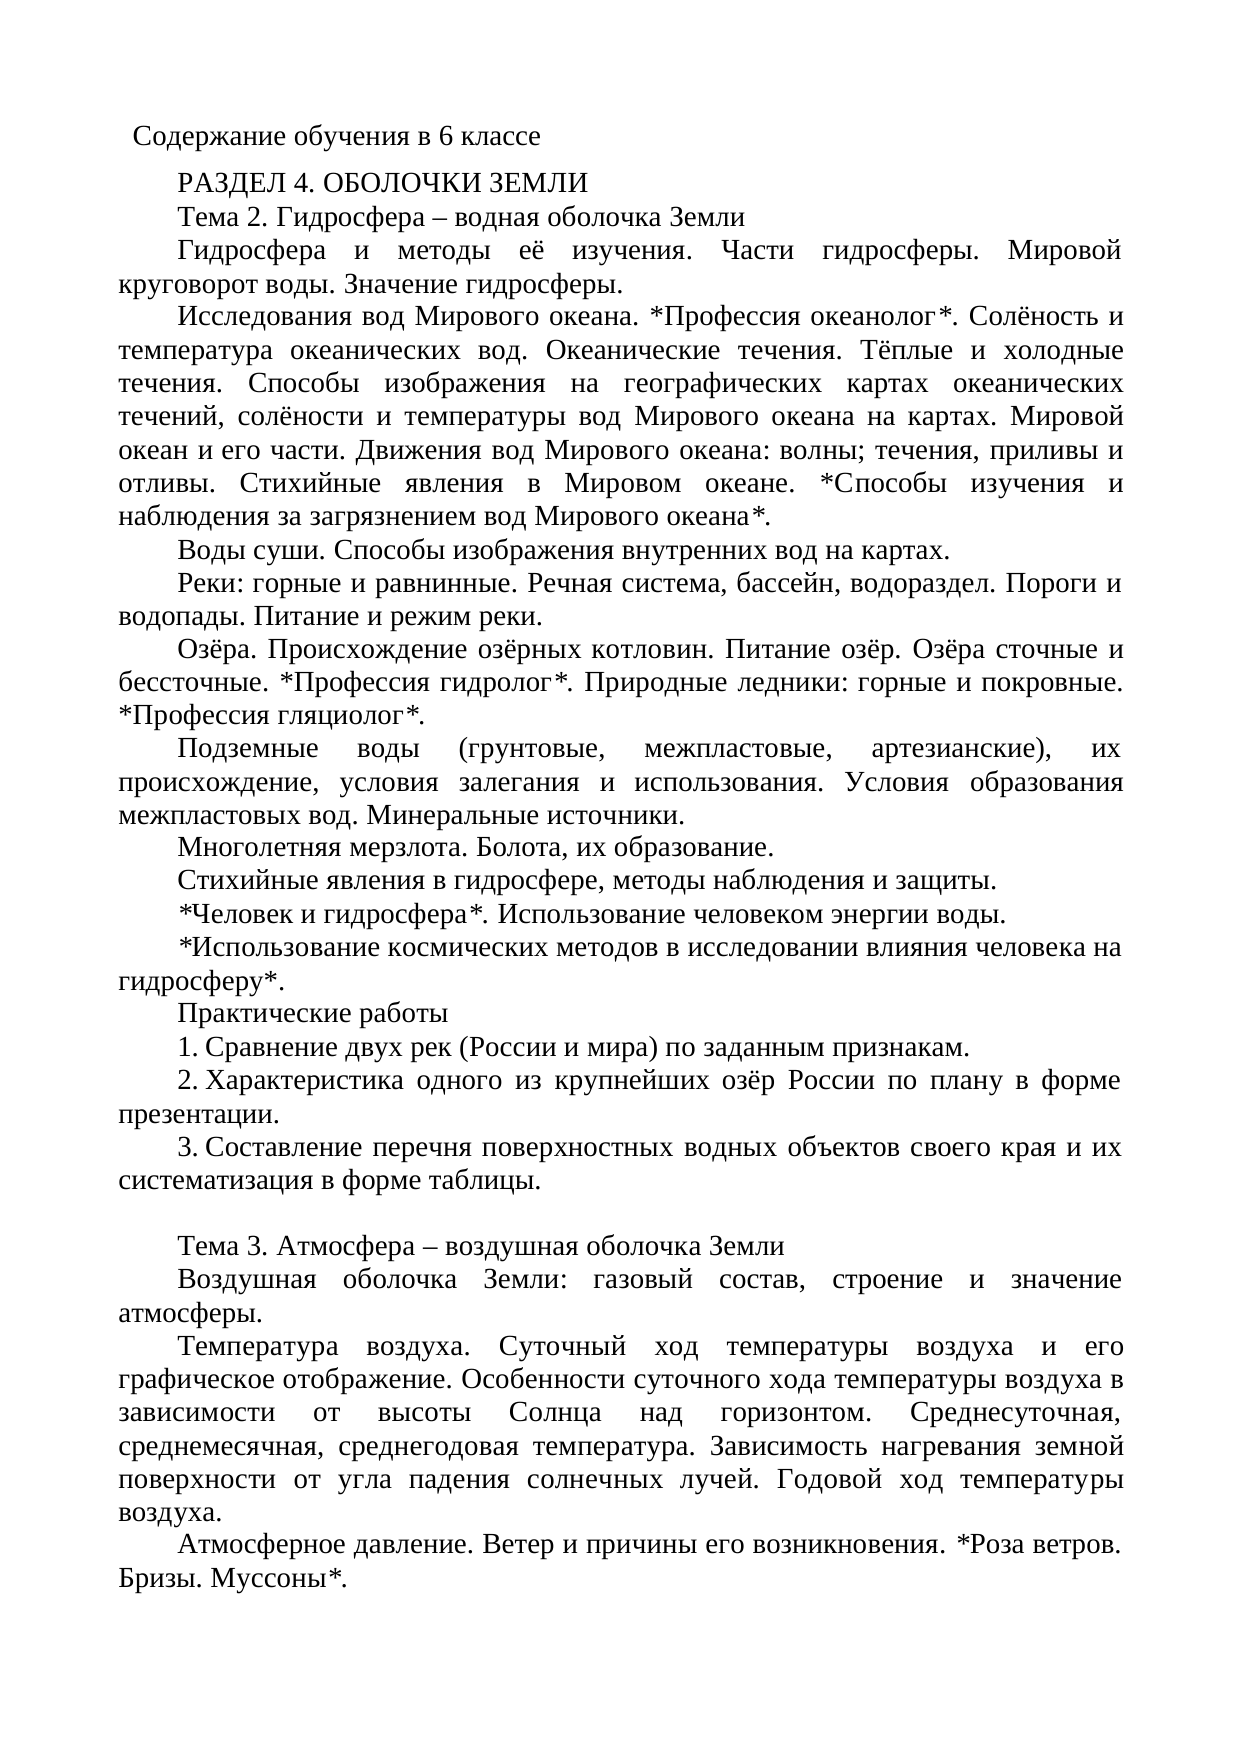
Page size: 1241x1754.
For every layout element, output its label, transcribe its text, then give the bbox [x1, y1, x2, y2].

text Тема 3. Атмосфера – воздушная оболочка Земли [177, 1229, 1154, 1262]
text презентации. [118, 1096, 1154, 1129]
text Температура воздуха. Суточный ход температуры воздуха и его графическое отображение. Особенности суточного хода температуры воздуха в зависимости от высоты Солнца над горизонтом. Среднесуточная, среднемесячная, среднегодовая температура. Зависимость нагревания земной поверхности от угла падения солнечных лучей. Годовой ход температуры воздуха. [118, 1328, 1124, 1528]
text *Использование космических методов в исследовании влияния человека на гидросферу*. [118, 929, 1129, 996]
text Многолетняя мерзлота. Болота, их образование. [177, 830, 1154, 863]
text Подземные воды (грунтовые, межпластовые, артезианские), их происхождение, условия залегания и использования. Условия образования межпластовых вод. Минеральные источники. [118, 731, 1124, 830]
text Озёра. Происхождение озёрных котловин. Питание озёр. Озёра сточные и бессточные. *Профессия гидролог*. Природные ледники: горные и покровные. *Профессия гляциолог*. [118, 632, 1124, 731]
text РАЗДЕЛ 4. ОБОЛОЧКИ ЗЕМЛИ [177, 166, 1154, 199]
text Содержание обучения в 6 классе [132, 118, 1154, 151]
text Тема 2. Гидросфера – водная оболочка Земли [177, 199, 1154, 233]
text 3. Составление перечня поверхностных водных объектов своего края и их систематизация в форме таблицы. [118, 1129, 1129, 1196]
text Стихийные явления в гидросфере, методы наблюдения и защиты. *Человек и гидросфера*. Использование человеком энергии воды. [177, 863, 1014, 929]
text 1. Сравнение двух рек (России и мира) по заданным признакам. 2. Характеристика одного из крупнейших озёр России по плану в форме [177, 1029, 1128, 1096]
text Реки: горные и равнинные. Речная система, бассейн, водораздел. Пороги и водопады. Питание и режим реки. [118, 566, 1128, 632]
text Воды суши. Способы изображения внутренних вод на картах. [177, 532, 1154, 565]
text Практические работы [177, 996, 1154, 1029]
text Исследования вод Мирового океана. *Профессия океанолог*. Солёность и температура океанических вод. Океанические течения. Тёплые и холодные течения. Способы изображения на географических картах океанических течений, солёности и температуры вод Мирового океана на картах. Мировой океан и его части. Движения вод Мирового океана: волны; течения, приливы и отливы. Стихийные явления в Мировом океане. *Способы изучения и наблюдения за загрязнением вод Мирового океана*. [118, 299, 1124, 532]
text Атмосферное давление. Ветер и причины его возникновения. *Роза ветров. Бризы. Муссоны*. [118, 1528, 1129, 1593]
text Гидросфера и методы её изучения. Части гидросферы. Мировой круговорот воды. Значение гидросферы. [118, 233, 1128, 299]
text Воздушная оболочка Земли: газовый состав, строение и значение атмосферы. [118, 1262, 1129, 1328]
